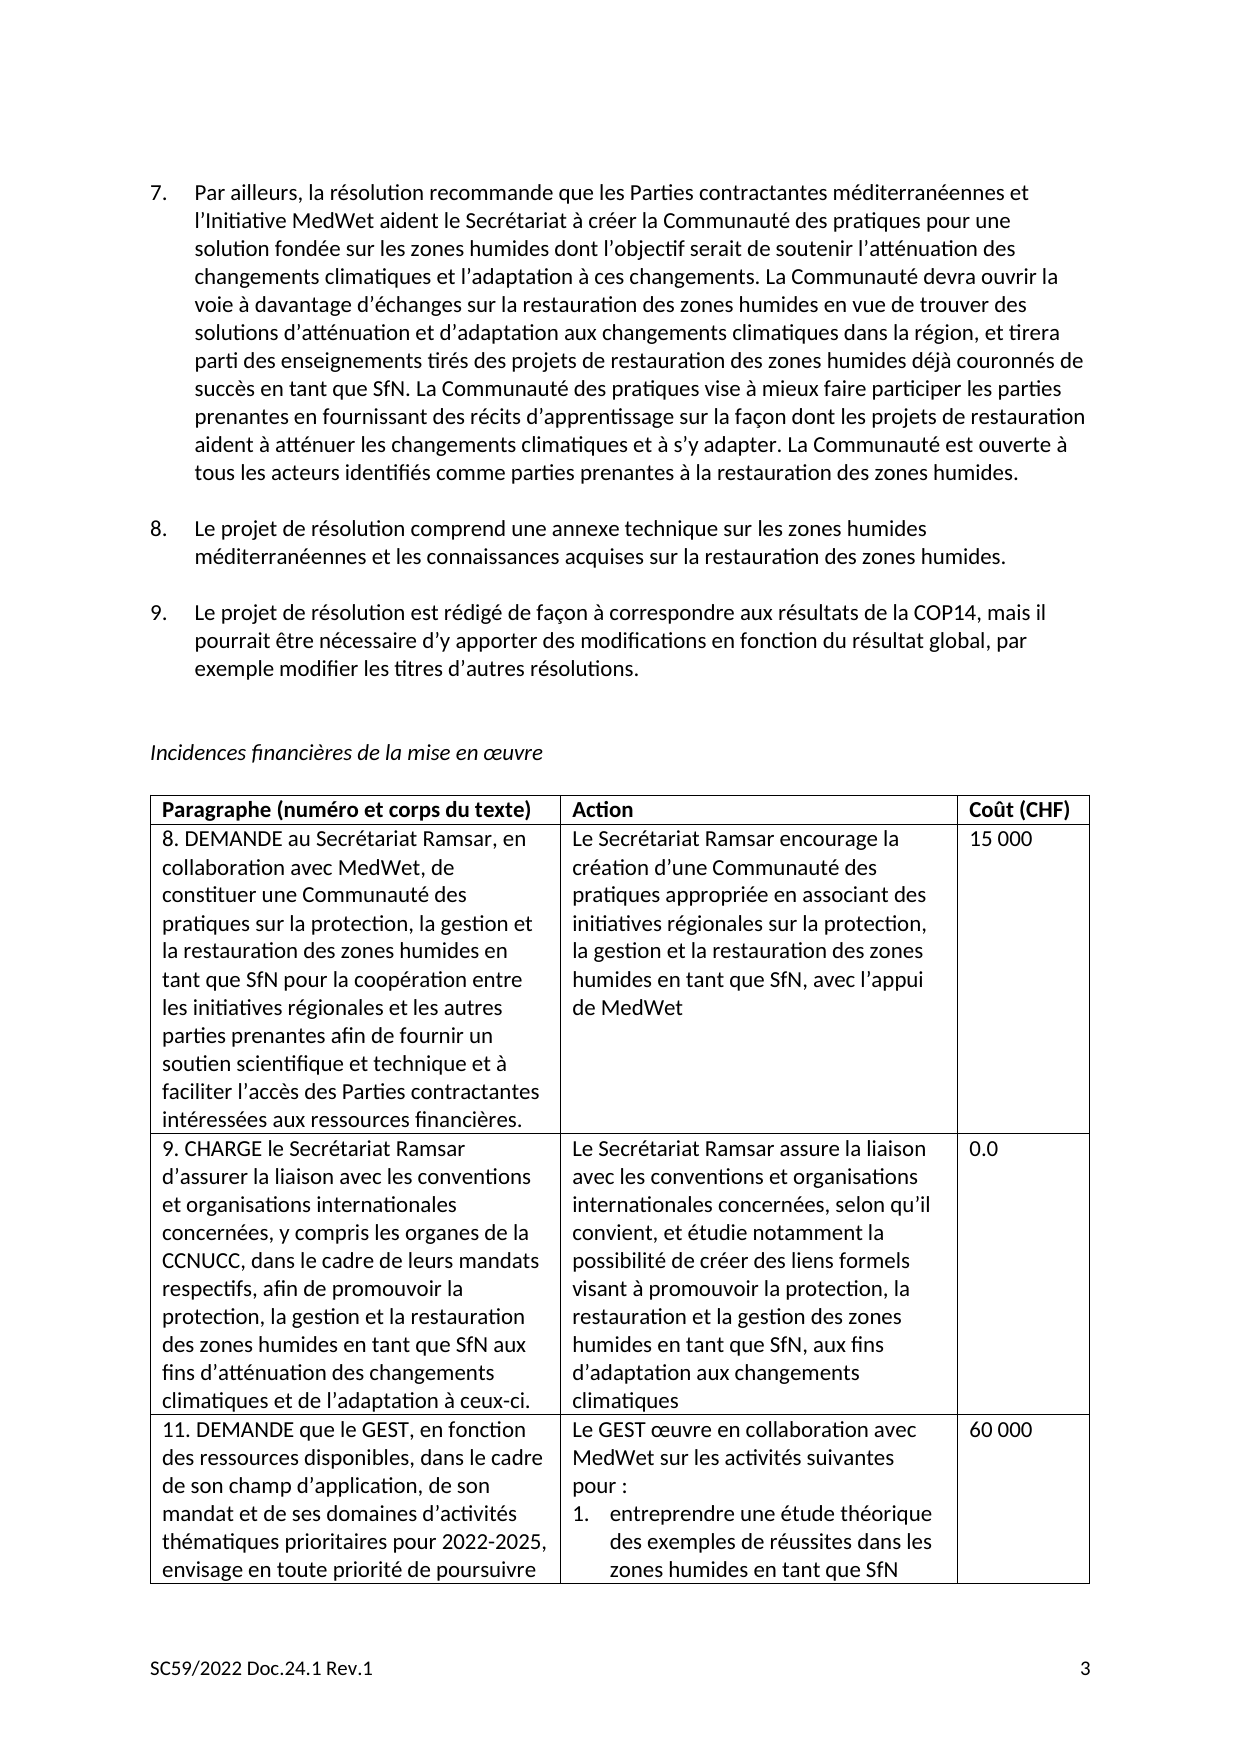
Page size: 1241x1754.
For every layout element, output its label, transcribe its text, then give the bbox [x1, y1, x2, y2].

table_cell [561, 1415, 957, 1583]
text 7. Par ailleurs, la résolution recommande que les Parties contractantes méditerranéennes et l’Initiative MedWet aident le Secrétariat à créer la Communauté des pratiques pour une solution fondée sur les zones humides dont l’objectif serait de soutenir l’atténuation des changements climatiques et l’adaptation à ces changements. La Communauté devra ouvrir la voie à davantage d’échanges sur la restauration des zones humides en vue de trouver des solutions d’atténuation et d’adaptation aux changements climatiques dans la région, et tirera parti des enseignements tirés des projets de restauration des zones humides déjà couronnés de succès en tant que SfN. La Communauté des pratiques vise à mieux faire participer les parties prenantes en fournissant des récits d’apprentissage sur la façon dont les projets de restauration aident à atténuer les changements climatiques et à s’y adapter. La Communauté est ouverte à tous les acteurs identifiés comme parties prenantes à la restauration des zones humides. [150, 178, 1090, 486]
table_header Coût (CHF) [958, 796, 1089, 823]
table_header Paragraphe (numéro et corps du texte) [151, 796, 560, 823]
table_cell 0.0 [958, 1134, 1089, 1414]
text 8. Le projet de résolution comprend une annexe technique sur les zones humides méditerranéennes et les connaissances acquises sur la restauration des zones humides. [150, 514, 1090, 570]
table_cell Le Secrétariat Ramsar encourage la création d’une Communauté des pratiques appropriée en associant des initiatives régionales sur la protection, la gestion et la restauration des zones humides en tant que SfN, avec l’appui de MedWet [561, 825, 957, 1133]
table_cell 8. DEMANDE au Secrétariat Ramsar, en collaboration avec MedWet, de constituer une Communauté des pratiques sur la protection, la gestion et la restauration des zones humides en tant que SfN pour la coopération entre les initiatives régionales et les autres parties prenantes afin de fournir un soutien scientifique et technique et à faciliter l’accès des Parties contractantes intéressées aux ressources financières. [151, 825, 560, 1133]
table_header Action [561, 796, 957, 823]
table_cell 9. CHARGE le Secrétariat Ramsar d’assurer la liaison avec les conventions et organisations internationales concernées, y compris les organes de la CCNUCC, dans le cadre de leurs mandats respectifs, afin de promouvoir la protection, la gestion et la restauration des zones humides en tant que SfN aux fins d’atténuation des changements climatiques et de l’adaptation à ceux-ci. [151, 1134, 560, 1414]
table_cell Le Secrétariat Ramsar assure la liaison avec les conventions et organisations internationales concernées, selon qu’il convient, et étudie notamment la possibilité de créer des liens formels visant à promouvoir la protection, la restauration et la gestion des zones humides en tant que SfN, aux fins d’adaptation aux changements climatiques [561, 1134, 957, 1414]
table_cell 15 000 [958, 825, 1089, 1133]
text 9. Le projet de résolution est rédigé de façon à correspondre aux résultats de la COP14, mais il pourrait être nécessaire d’y apporter des modifications en fonction du résultat global, par exemple modifier les titres d’autres résolutions. [150, 598, 1090, 682]
text Incidences financières de la mise en œuvre [150, 738, 1090, 766]
table_cell 60 000 [958, 1415, 1089, 1583]
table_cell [151, 1415, 560, 1583]
